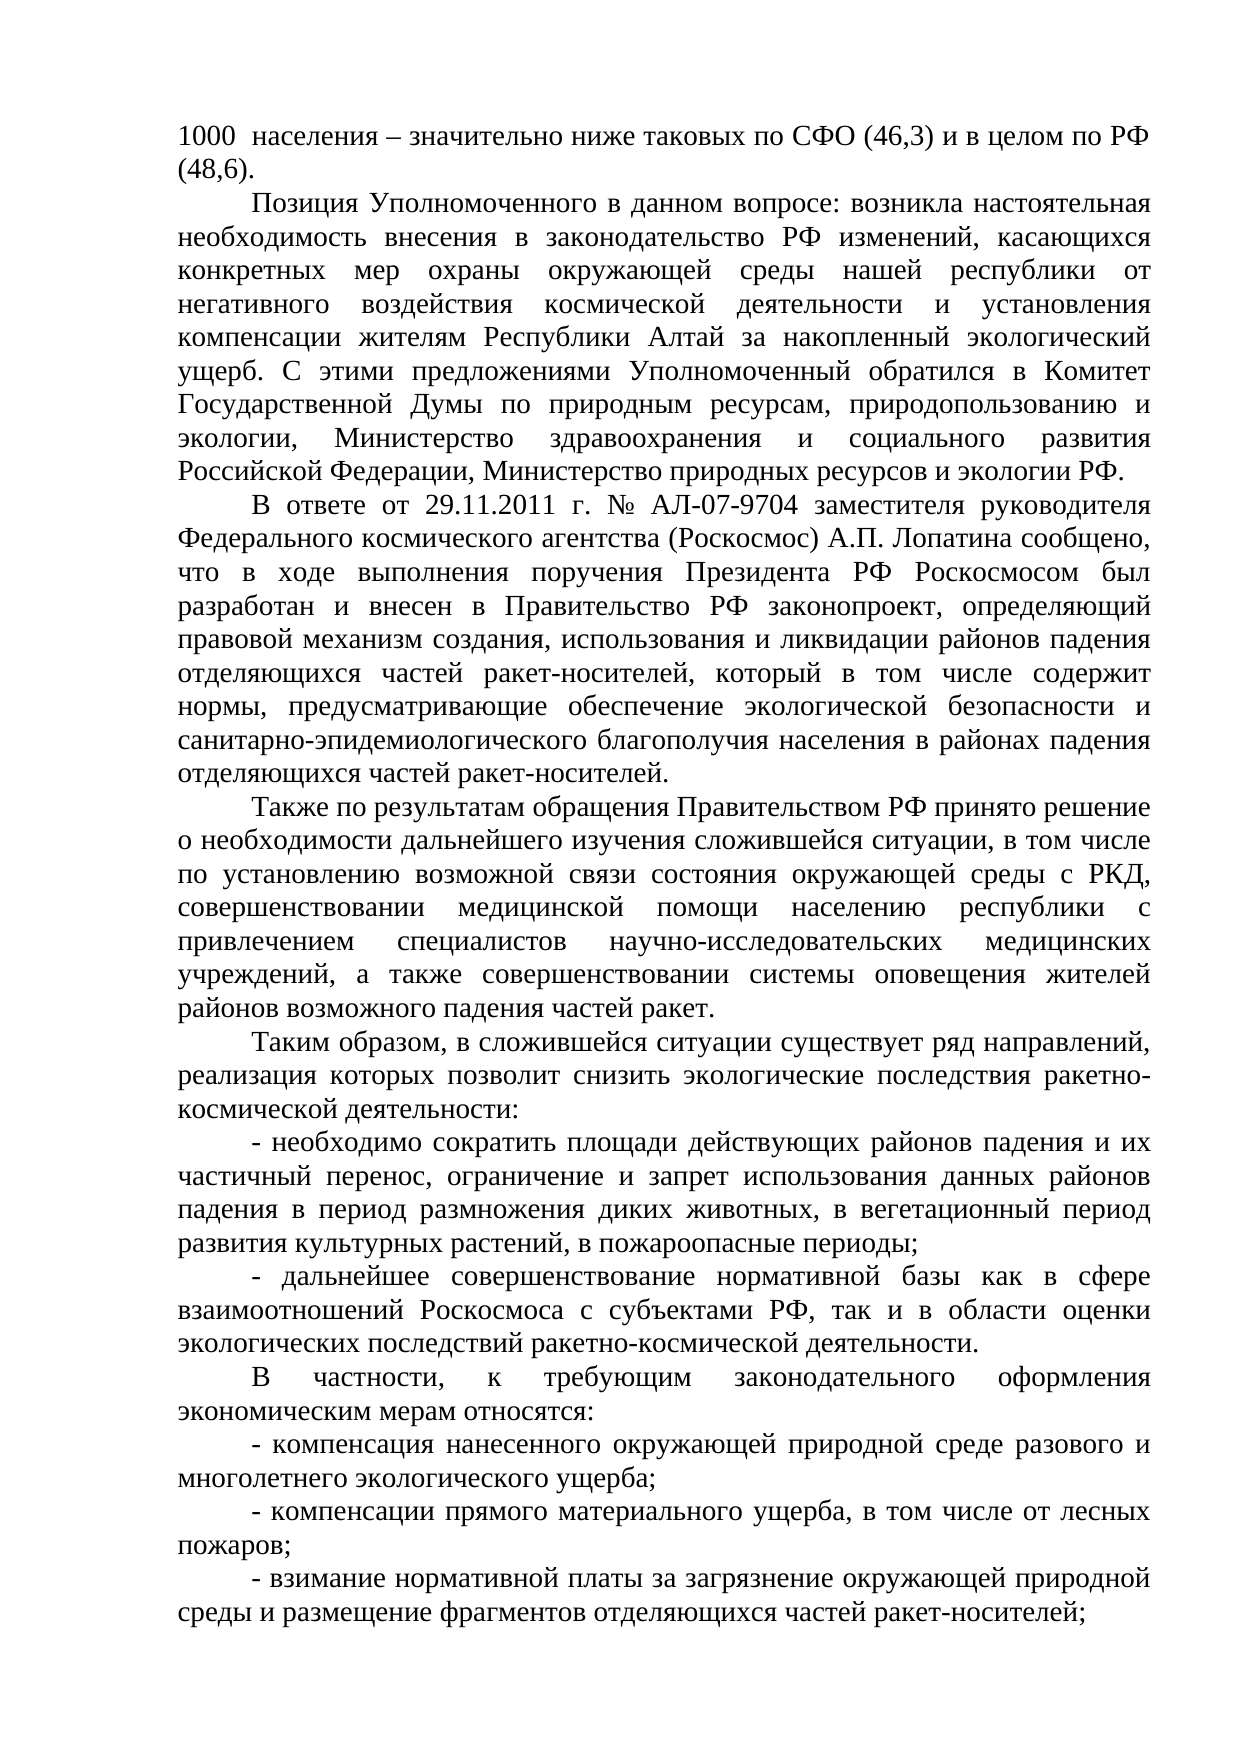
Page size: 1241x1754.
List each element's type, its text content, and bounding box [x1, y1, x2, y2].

text Таким образом, в сложившейся ситуации существует ряд направлений, реализация которых позволит снизить экологические последствия ракетно-космической деятельности: [177, 1024, 1152, 1124]
text Позиция Уполномоченного в данном вопросе: возникла настоятельная необходимость внесения в законодательство РФ изменений, касающихся конкретных мер охраны окружающей среды нашей республики от негативного воздействия космической деятельности и установления компенсации жителям Республики Алтай за накопленный экологический ущерб. С этими предложениями Уполномоченный обратился в Комитет Государственной Думы по природным ресурсам, природопользованию и экологии, Министерство здравоохранения и социального развития Российской Федерации, Министерство природных ресурсов и экологии РФ. [177, 185, 1152, 487]
text - компенсации прямого материального ущерба, в том числе от лесных пожаров; [177, 1493, 1152, 1560]
text Также по результатам обращения Правительством РФ принято решение о необходимости дальнейшего изучения сложившейся ситуации, в том числе по установлению возможной связи состояния окружающей среды с РКД, совершенствовании медицинской помощи населению республики с привлечением специалистов научно-исследовательских медицинских учреждений, а также совершенствовании системы оповещения жителей районов возможного падения частей ракет. [177, 789, 1152, 1024]
text В ответе от 29.11.2011 г. № АЛ-07-9704 заместителя руководителя Федерального космического агентства (Роскосмос) А.П. Лопатина сообщено, что в ходе выполнения поручения Президента РФ Роскосмосом был разработан и внесен в Правительство РФ законопроект, определяющий правовой механизм создания, использования и ликвидации районов падения отделяющихся частей ракет-носителей, который в том числе содержит нормы, предусматривающие обеспечение экологической безопасности и санитарно-эпидемиологического благополучия населения в районах падения отделяющихся частей ракет-носителей. [177, 487, 1152, 789]
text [177, 118, 1152, 185]
text - компенсация нанесенного окружающей природной среде разового и многолетнего экологического ущерба; [177, 1426, 1152, 1493]
text - необходимо сократить площади действующих районов падения и их частичный перенос, ограничение и запрет использования данных районов падения в период размножения диких животных, в вегетационный период развития культурных растений, в пожароопасные периоды; [177, 1124, 1152, 1258]
text - дальнейшее совершенствование нормативной базы как в сфере взаимоотношений Роскосмоса с субъектами РФ, так и в области оценки экологических последствий ракетно-космической деятельности. [177, 1258, 1152, 1359]
text - взимание нормативной платы за загрязнение окружающей природной среды и размещение фрагментов отделяющихся частей ракет-носителей; [177, 1560, 1152, 1627]
text В частности, к требующим законодательного оформления экономическим мерам относятся: [177, 1359, 1152, 1426]
